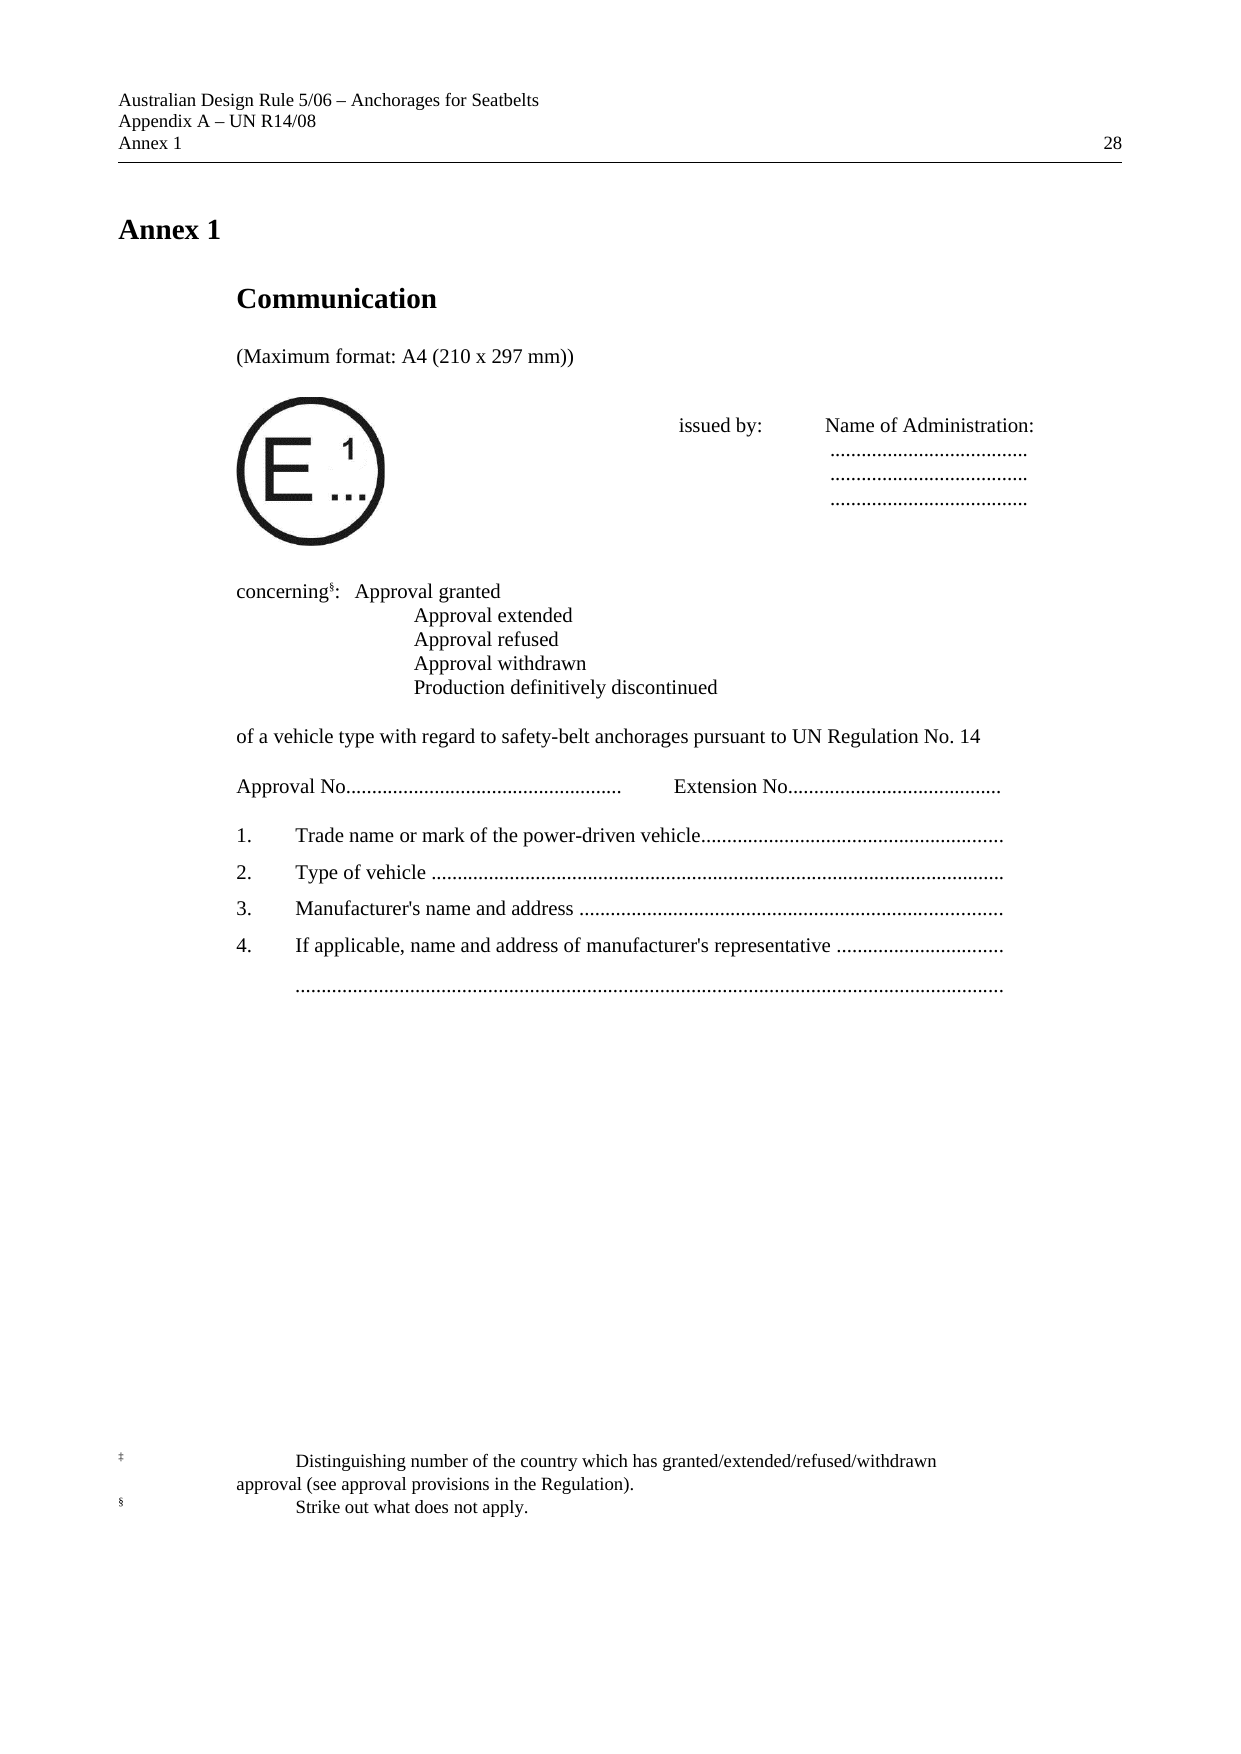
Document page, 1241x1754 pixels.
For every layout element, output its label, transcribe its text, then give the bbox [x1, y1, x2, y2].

picture [236, 397, 385, 546]
text 3. Manufacturer's name and address [236, 896, 1004, 920]
text concerning: Approval granted [236, 579, 1122, 603]
text Production definitively discontinued [236, 675, 1122, 699]
text 1. Trade name or mark of the power-driven vehicle [236, 823, 1004, 847]
text of a vehicle type with regard to safety-belt anchorages pursuant to UN Regulation No. 14 [236, 724, 1004, 748]
text Annex 1 [118, 215, 1004, 246]
text Approval refused [236, 627, 1122, 651]
text Approval extended [236, 603, 1122, 627]
text 2. Type of vehicle [236, 860, 1004, 884]
text 4. If applicable, name and address of manufacturer's representative [236, 933, 1004, 957]
text Communication [236, 283, 1004, 315]
text (Maximum format: A4 (210 x 297 mm)) [177, 344, 1122, 368]
text Approval No..................................................... Extension No......................................... [236, 773, 1004, 798]
text Approval withdrawn [236, 651, 1122, 675]
